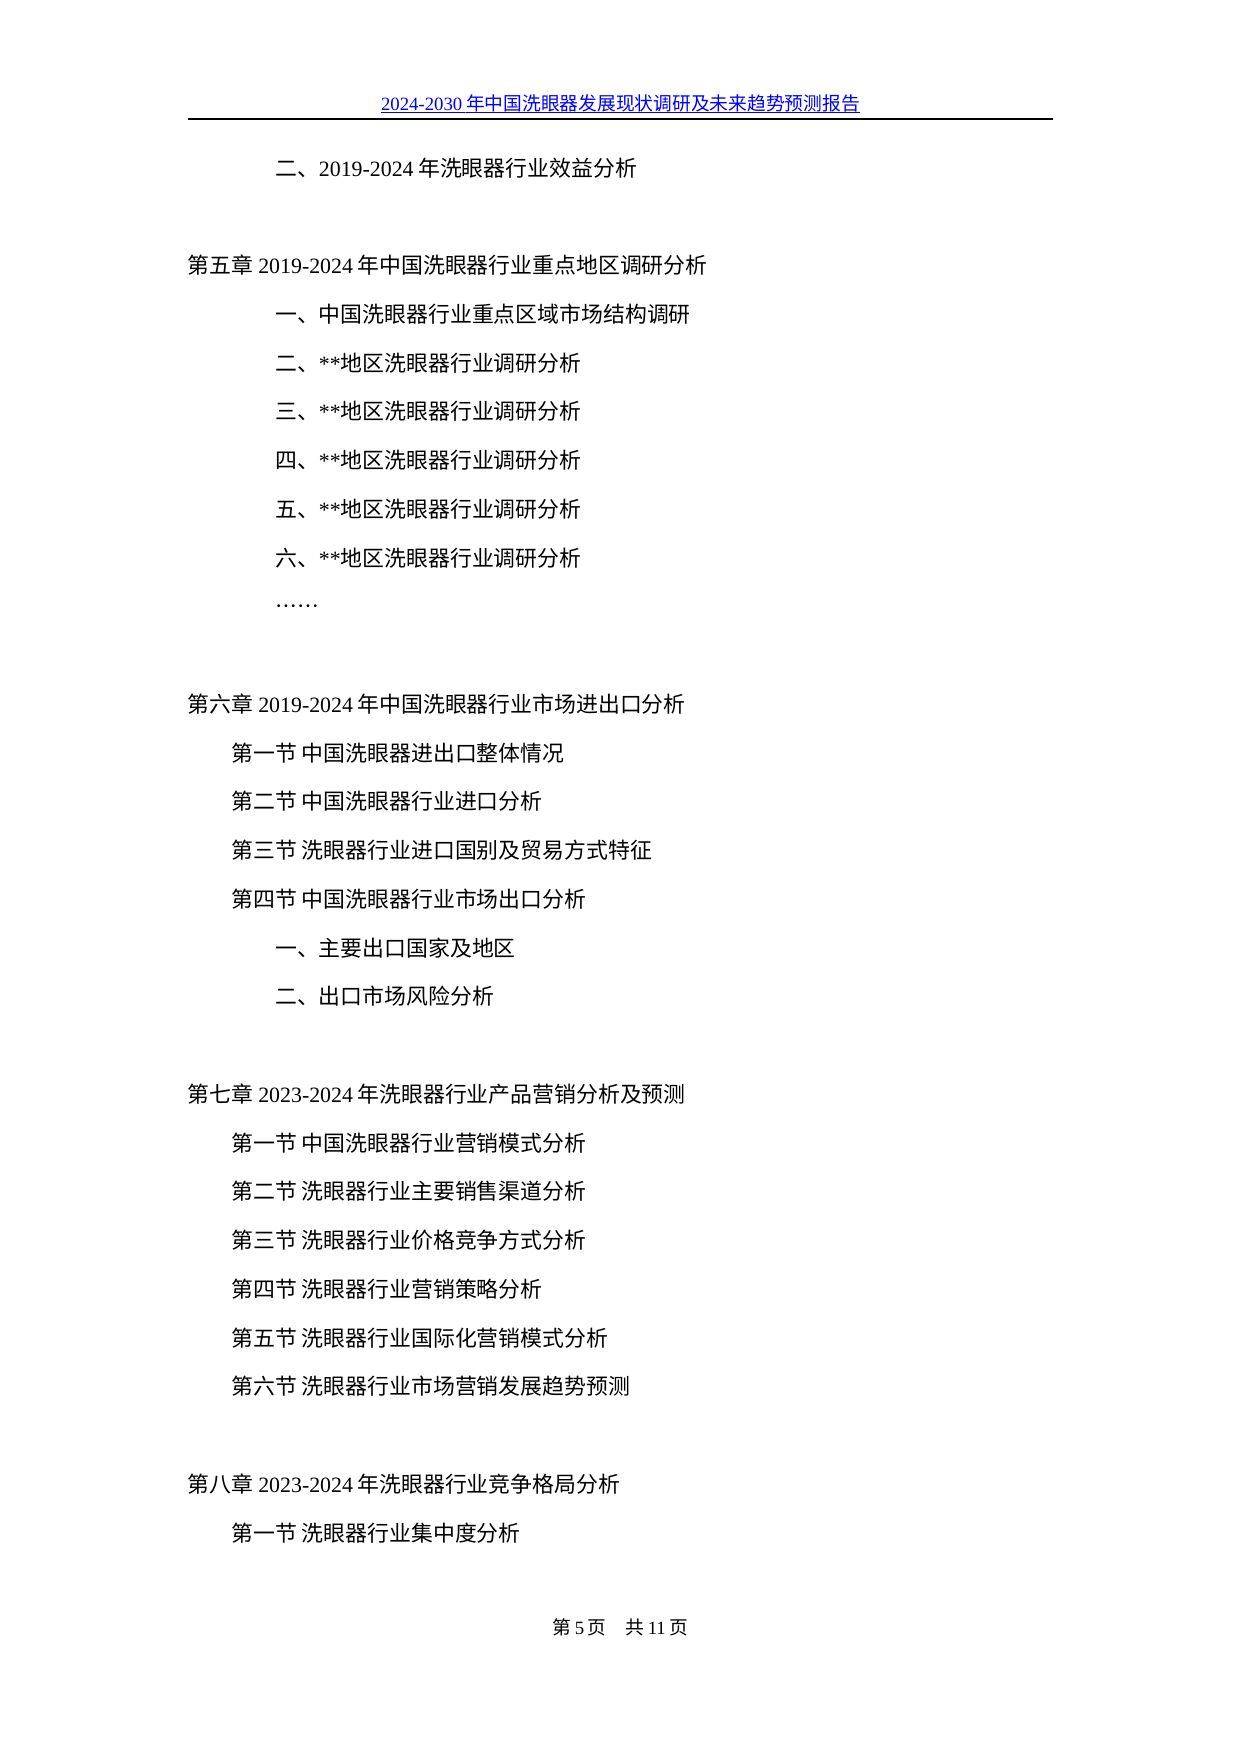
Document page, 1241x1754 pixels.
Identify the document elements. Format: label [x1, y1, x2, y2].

text [187, 150, 1053, 1548]
